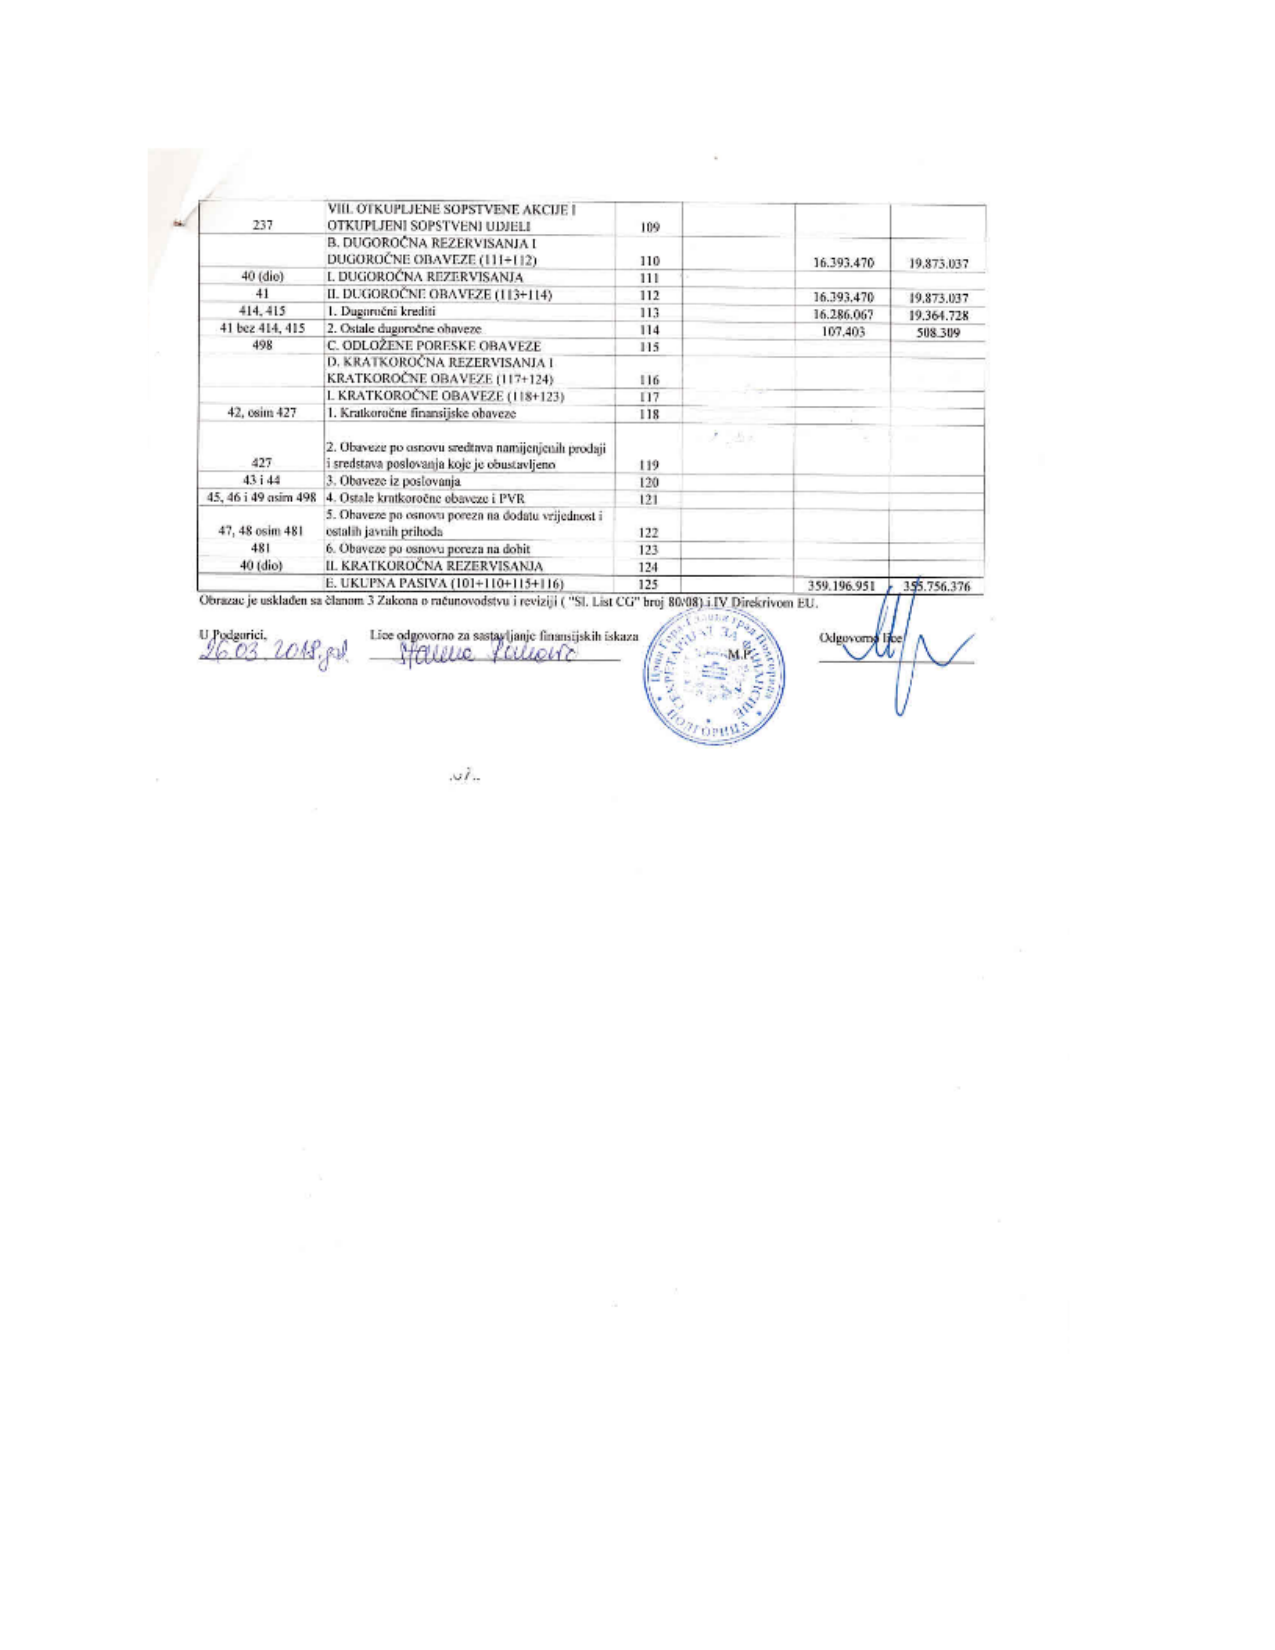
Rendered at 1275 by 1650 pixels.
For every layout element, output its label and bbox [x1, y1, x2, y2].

picture [147, 147, 1070, 1354]
